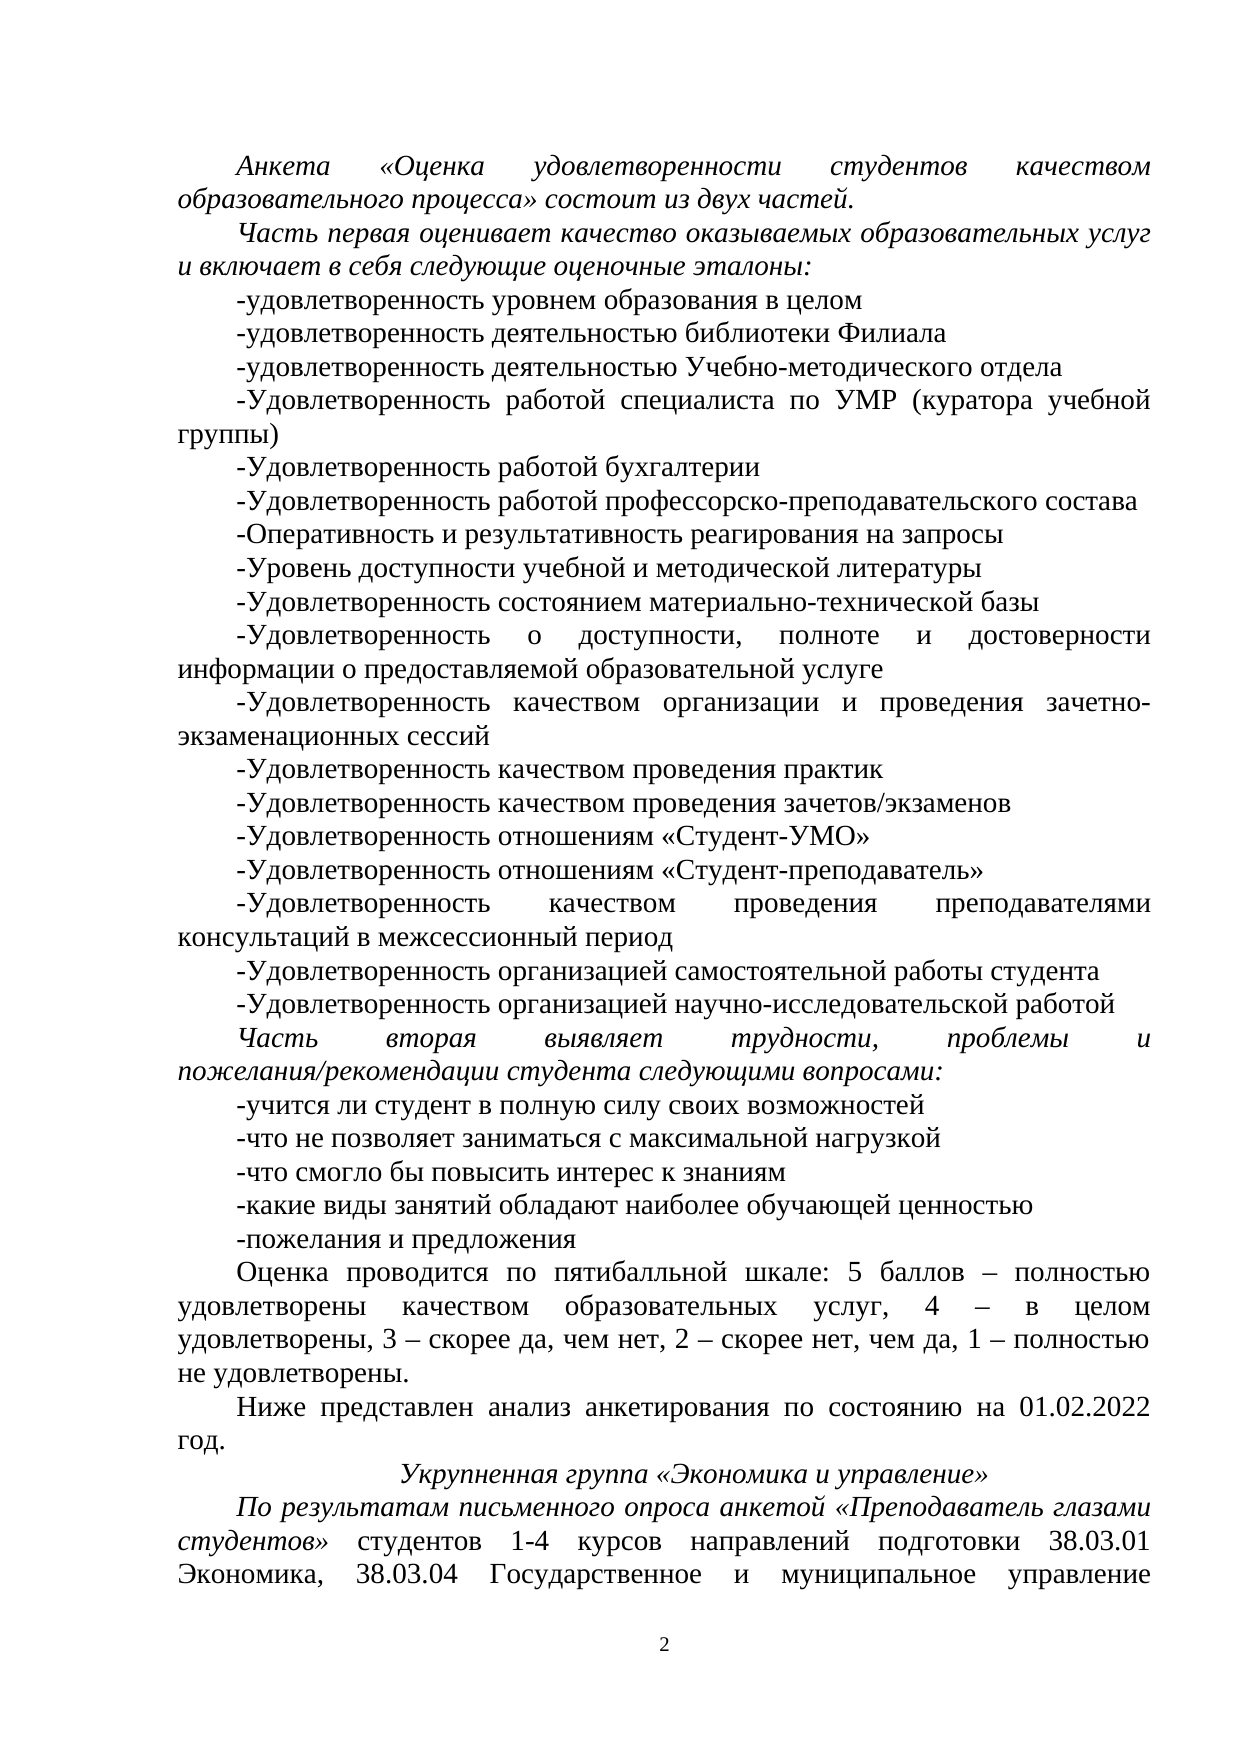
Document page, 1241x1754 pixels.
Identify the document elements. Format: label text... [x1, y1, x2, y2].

text -Удовлетворенность работой специалиста по УМР (куратора учебной группы) [177, 382, 1152, 449]
text -Удовлетворенность работой бухгалтерии [177, 449, 1152, 483]
text -Удовлетворенность качеством организации и проведения зачетно-экзаменационных сессий [177, 684, 1152, 751]
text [177, 1489, 1152, 1590]
text -Удовлетворенность качеством проведения зачетов/экзаменов [177, 785, 1152, 818]
text -Удовлетворенность отношениям «Студент-преподаватель» [177, 852, 1152, 886]
text -Оперативность и результативность реагирования на запросы [177, 517, 1152, 550]
text -учится ли студент в полную силу своих возможностей [177, 1087, 1152, 1120]
text -Уровень доступности учебной и методической литературы [177, 550, 1152, 584]
text Анкета «Оценка удовлетворенности студентов качеством образовательного процесса» состоит из двух частей. [177, 148, 1152, 215]
text -Удовлетворенность организацией самостоятельной работы студента [177, 953, 1152, 986]
text -Удовлетворенность о доступности, полноте и достоверности информации о предоставляемой образовательной услуге [177, 617, 1152, 684]
text -удовлетворенность деятельностью библиотеки Филиала [177, 315, 1152, 349]
text -удовлетворенность деятельностью Учебно-методического отдела [177, 349, 1152, 382]
text -какие виды занятий обладают наиболее обучающей ценностью [177, 1187, 1152, 1221]
text Часть вторая выявляет трудности, проблемы и пожелания/рекомендации студента следующими вопросами: [177, 1020, 1152, 1087]
text -что смогло бы повысить интерес к знаниям [177, 1154, 1152, 1187]
text Ниже представлен анализ анкетирования по состоянию на 01.02.2022 год. [177, 1389, 1152, 1456]
text -Удовлетворенность отношениям «Студент-УМО» [177, 818, 1152, 852]
text -Удовлетворенность организацией научно-исследовательской работой [177, 986, 1152, 1020]
text -удовлетворенность уровнем образования в целом [177, 282, 1152, 315]
text -Удовлетворенность работой профессорско-преподавательского состава [177, 483, 1152, 517]
text -Удовлетворенность качеством проведения преподавателями консультаций в межсессионный период [177, 886, 1152, 953]
text -пожелания и предложения [177, 1221, 1152, 1254]
text Оценка проводится по пятибалльной шкале: 5 баллов – полностью удовлетворены качеством образовательных услуг, 4 – в целом удовлетворены, 3 – скорее да, чем нет, 2 – скорее нет, чем да, 1 – полностью не удовлетворены. [177, 1254, 1152, 1389]
text Укрупненная группа «Экономика и управление» [177, 1456, 1152, 1489]
text -что не позволяет заниматься с максимальной нагрузкой [177, 1120, 1152, 1154]
text Часть первая оценивает качество оказываемых образовательных услуг и включает в себя следующие оценочные эталоны: [177, 215, 1152, 282]
text -Удовлетворенность состоянием материально-технической базы [177, 584, 1152, 617]
text -Удовлетворенность качеством проведения практик [177, 751, 1152, 785]
